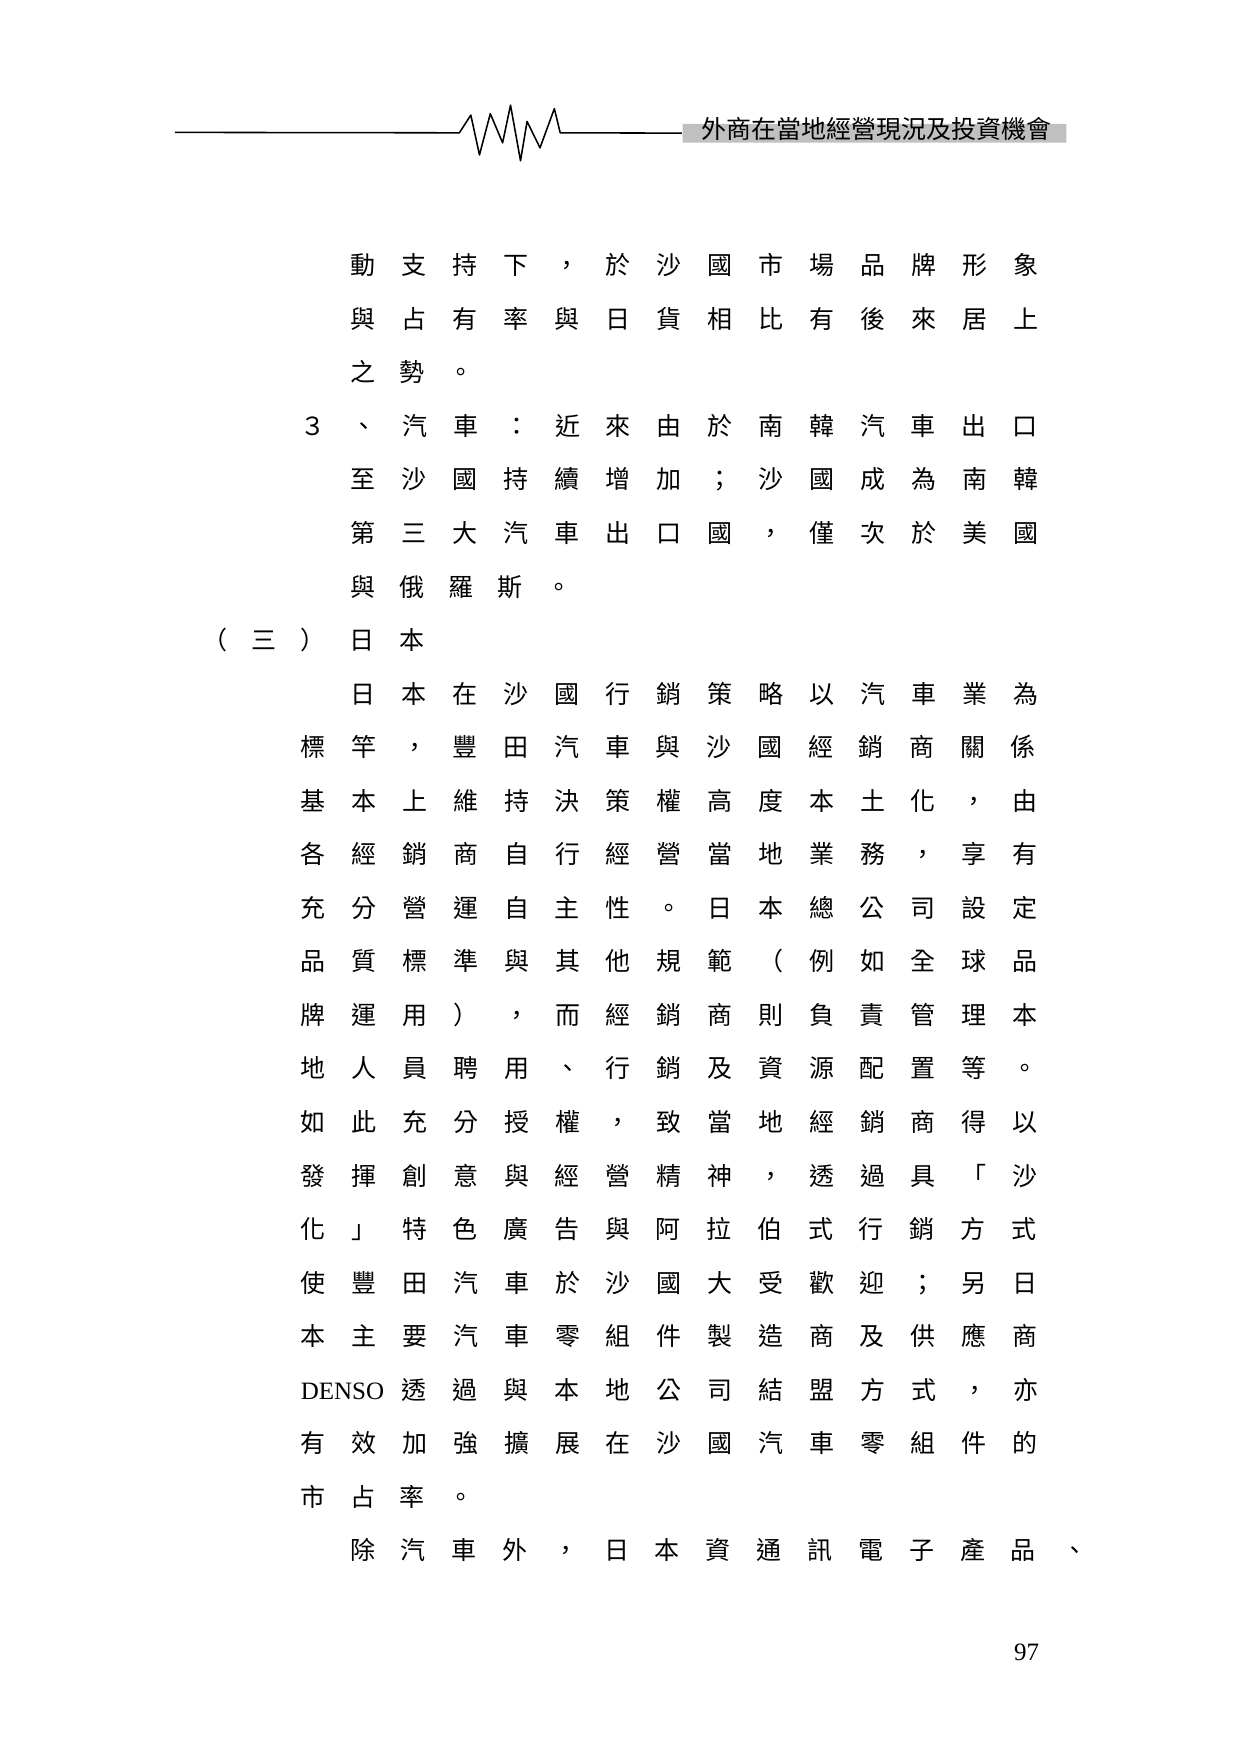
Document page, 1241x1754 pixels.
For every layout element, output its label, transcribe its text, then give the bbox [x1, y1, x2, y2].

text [276, 1522, 1063, 1576]
text 日本在沙國行銷策略以汽車業為標竿，豐田汽車與沙國經銷商關係，基本上維持決策權高度本土化，由各經銷商自行經營當地業務，享有充分營運自主性。日本總公司設定品質標準與其他規範（例如全球品牌運用），而經銷商則負責管理本地人員聘用、行銷及資源配置等。如此充分授權，致當地經銷商得以發揮創意與經營精神，透過具「沙化」特色廣告與阿拉伯式行銷方式，使豐田汽車於沙國大受歡迎；另日本主要汽車零組件製造商及供應商DENSO透過與本地公司結盟方式，亦有效加強擴展在沙國汽車零組件的市占率。 [276, 666, 1063, 1522]
text ３、汽車：近來由於南韓汽車出口至沙國持續增加；沙國成為南韓第三大汽車出口國，僅次於美國與俄羅斯。 [276, 398, 1063, 612]
text （三）日本 [202, 612, 1063, 666]
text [276, 237, 1063, 398]
